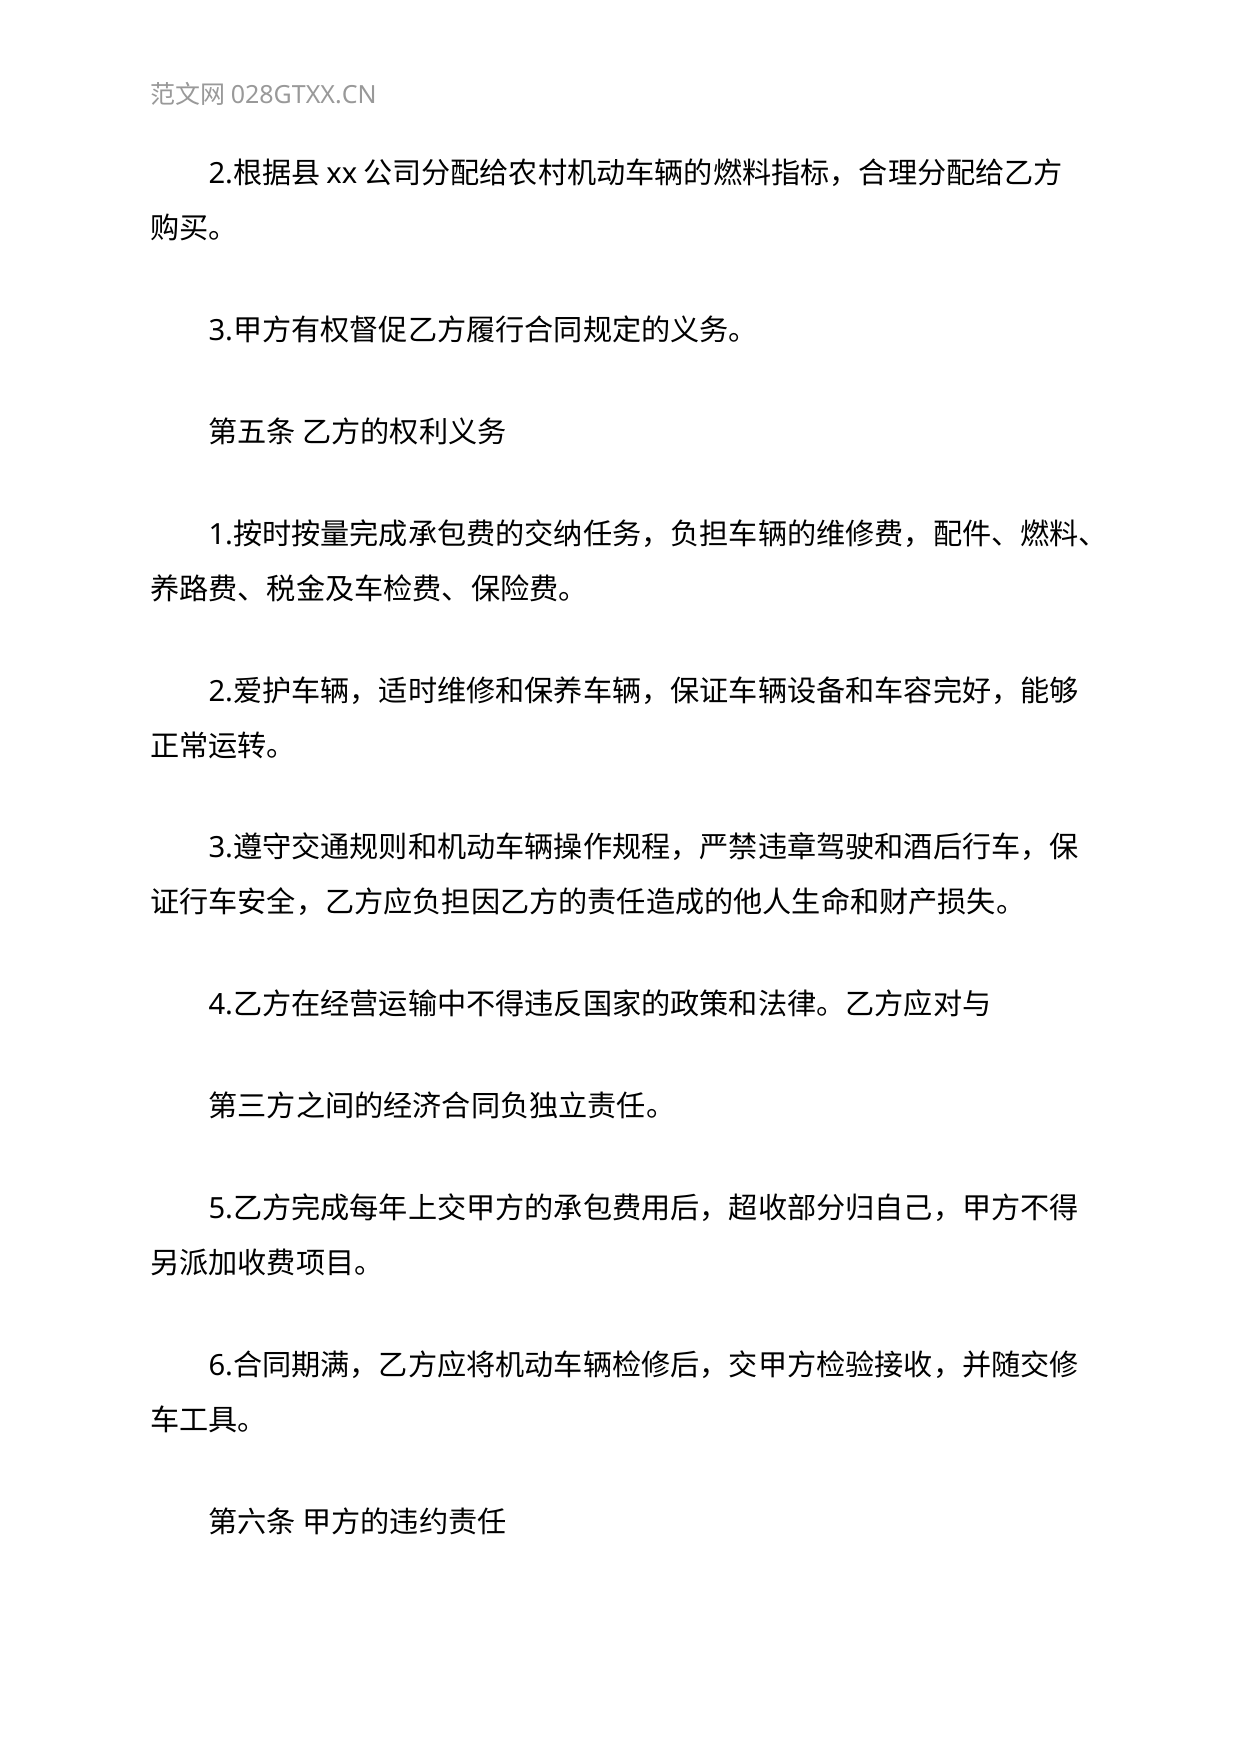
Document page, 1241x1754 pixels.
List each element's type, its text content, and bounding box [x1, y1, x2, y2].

text 2.爱护车辆，适时维修和保养车辆，保证车辆设备和车容完好，能够正常运转。 [150, 667, 1090, 764]
text 6.合同期满，乙方应将机动车辆检修后，交甲方检验接收，并随交修车工具。 [150, 1341, 1090, 1439]
text 2.根据县xx公司分配给农村机动车辆的燃料指标，合理分配给乙方购买。 [150, 150, 1090, 247]
text 3.遵守交通规则和机动车辆操作规程，严禁违章驾驶和酒后行车，保证行车安全，乙方应负担因乙方的责任造成的他人生命和财产损失。 [150, 824, 1090, 921]
text 第五条 乙方的权利义务 [150, 409, 1090, 451]
text 第六条 甲方的违约责任 [150, 1498, 1090, 1540]
text 3.甲方有权督促乙方履行合同规定的义务。 [150, 307, 1090, 349]
text 第三方之间的经济合同负独立责任。 [150, 1083, 1090, 1125]
text 4.乙方在经营运输中不得违反国家的政策和法律。乙方应对与 [150, 981, 1090, 1023]
text 5.乙方完成每年上交甲方的承包费用后，超收部分归自己，甲方不得另派加收费项目。 [150, 1184, 1090, 1282]
text 1.按时按量完成承包费的交纳任务，负担车辆的维修费，配件、燃料、养路费、税金及车检费、保险费。 [150, 511, 1090, 608]
